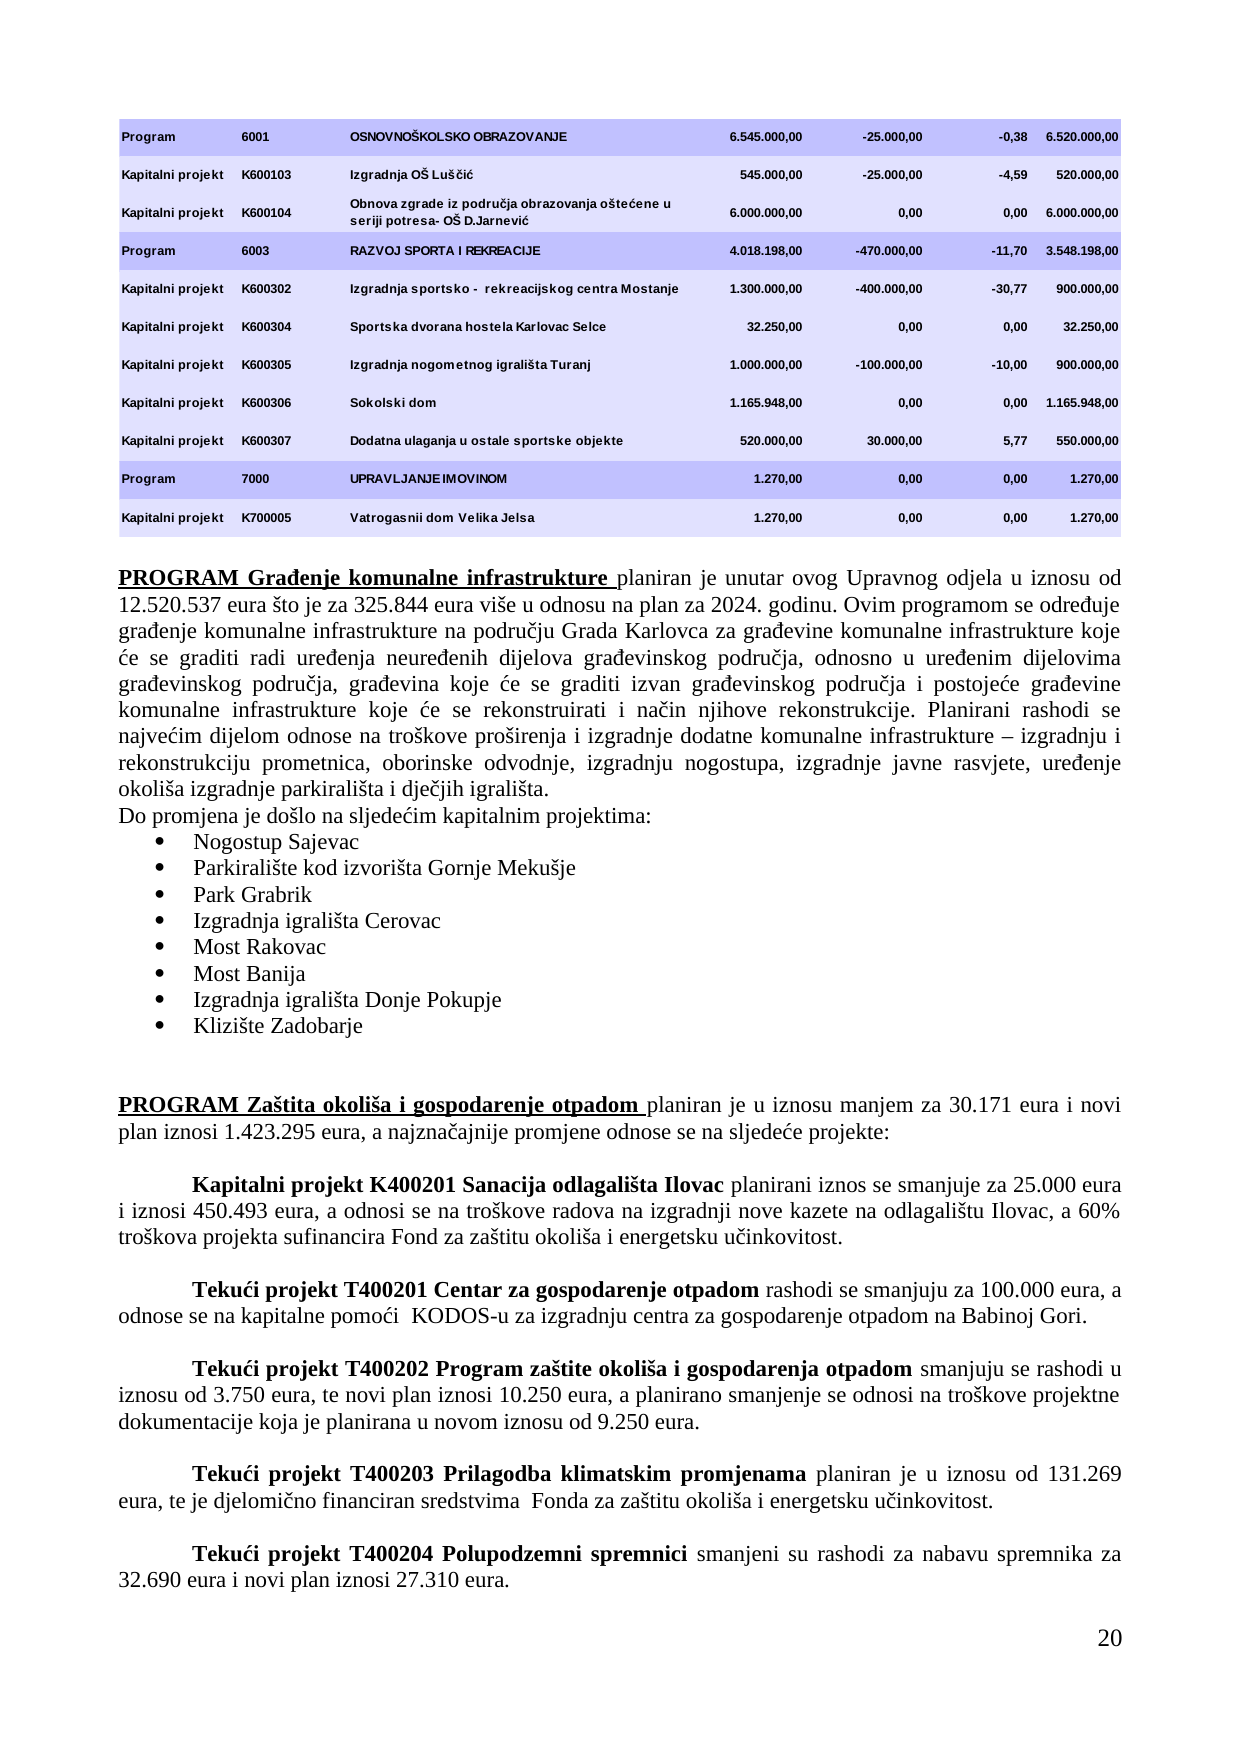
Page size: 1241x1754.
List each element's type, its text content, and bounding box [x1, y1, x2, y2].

text Tekući projekt T400203 Prilagodba klimatskim promjenama planiran je u iznosu od 131.269 eura, te je djelomično financiran sredstvima Fonda za zaštitu okoliša i energetsku učinkovitost. [118, 1461, 1122, 1513]
text Tekući projekt T400204 Polupodzemni spremnici smanjeni su rashodi za nabavu spremnika za 32.690 eura i novi plan iznosi 27.310 eura. [118, 1539, 1122, 1592]
list Most Banija [156, 960, 1122, 986]
list Izgradnja igrališta Donje Pokupje [156, 986, 1122, 1012]
text Tekući projekt T400201 Centar za gospodarenje otpadom rashodi se smanjuju za 100.000 eura, a odnose se na kapitalne pomoći KODOS-u za izgradnju centra za gospodarenje otpadom na Babinoj Gori. [118, 1276, 1122, 1329]
list Parkiralište kod izvorišta Gornje Mekušje [156, 854, 1122, 881]
list Most Rakovac [156, 933, 1122, 960]
text Do promjena je došlo na sljedećim kapitalnim projektima: [118, 802, 1122, 828]
text PROGRAM Građenje komunalne infrastrukture planiran je unutar ovog Upravnog odjela u iznosu od 12.520.537 eura što je za 325.844 eura više u odnosu na plan za 2024. godinu. Ovim programom se određuje građenje komunalne infrastrukture na području Grada Karlovca za građevine komunalne infrastrukture koje će se graditi radi uređenja neuređenih dijelova građevinskog područja, odnosno u uređenim dijelovima građevinskog područja, građevina koje će se graditi izvan građevinskog područja i postojeće građevine komunalne infrastrukture koje će se rekonstruirati i način njihove rekonstrukcije. Planirani rashodi se najvećim dijelom odnose na troškove proširenja i izgradnje dodatne komunalne infrastrukture – izgradnju i rekonstrukciju prometnica, oborinske odvodnje, izgradnju nogostupa, izgradnje javne rasvjete, uređenje okoliša izgradnje parkirališta i dječjih igrališta. [118, 564, 1122, 802]
text Tekući projekt T400202 Program zaštite okoliša i gospodarenja otpadom smanjuju se rashodi u iznosu od 3.750 eura, te novi plan iznosi 10.250 eura, a planirano smanjenje se odnosi na troškove projektne dokumentacije koja je planirana u novom iznosu od 9.250 eura. [118, 1355, 1122, 1434]
text PROGRAM Zaštita okoliša i gospodarenje otpadom planiran je u iznosu manjem za 30.171 eura i novi plan iznosi 1.423.295 eura, a najznačajnije promjene odnose se na sljedeće projekte: [118, 1092, 1122, 1144]
text Kapitalni projekt K400201 Sanacija odlagališta Ilovac planirani iznos se smanjuje za 25.000 eura i iznosi 450.493 eura, a odnosi se na troškove radova na izgradnji nove kazete na odlagalištu Ilovac, a 60% troškova projekta sufinancira Fond za zaštitu okoliša i energetsku učinkovitost. [118, 1171, 1122, 1250]
list Klizište Zadobarje [156, 1012, 1122, 1039]
list Nogostup Sajevac [156, 828, 1122, 854]
list Izgradnja igrališta Cerovac [156, 907, 1122, 933]
list Park Grabrik [156, 881, 1122, 907]
